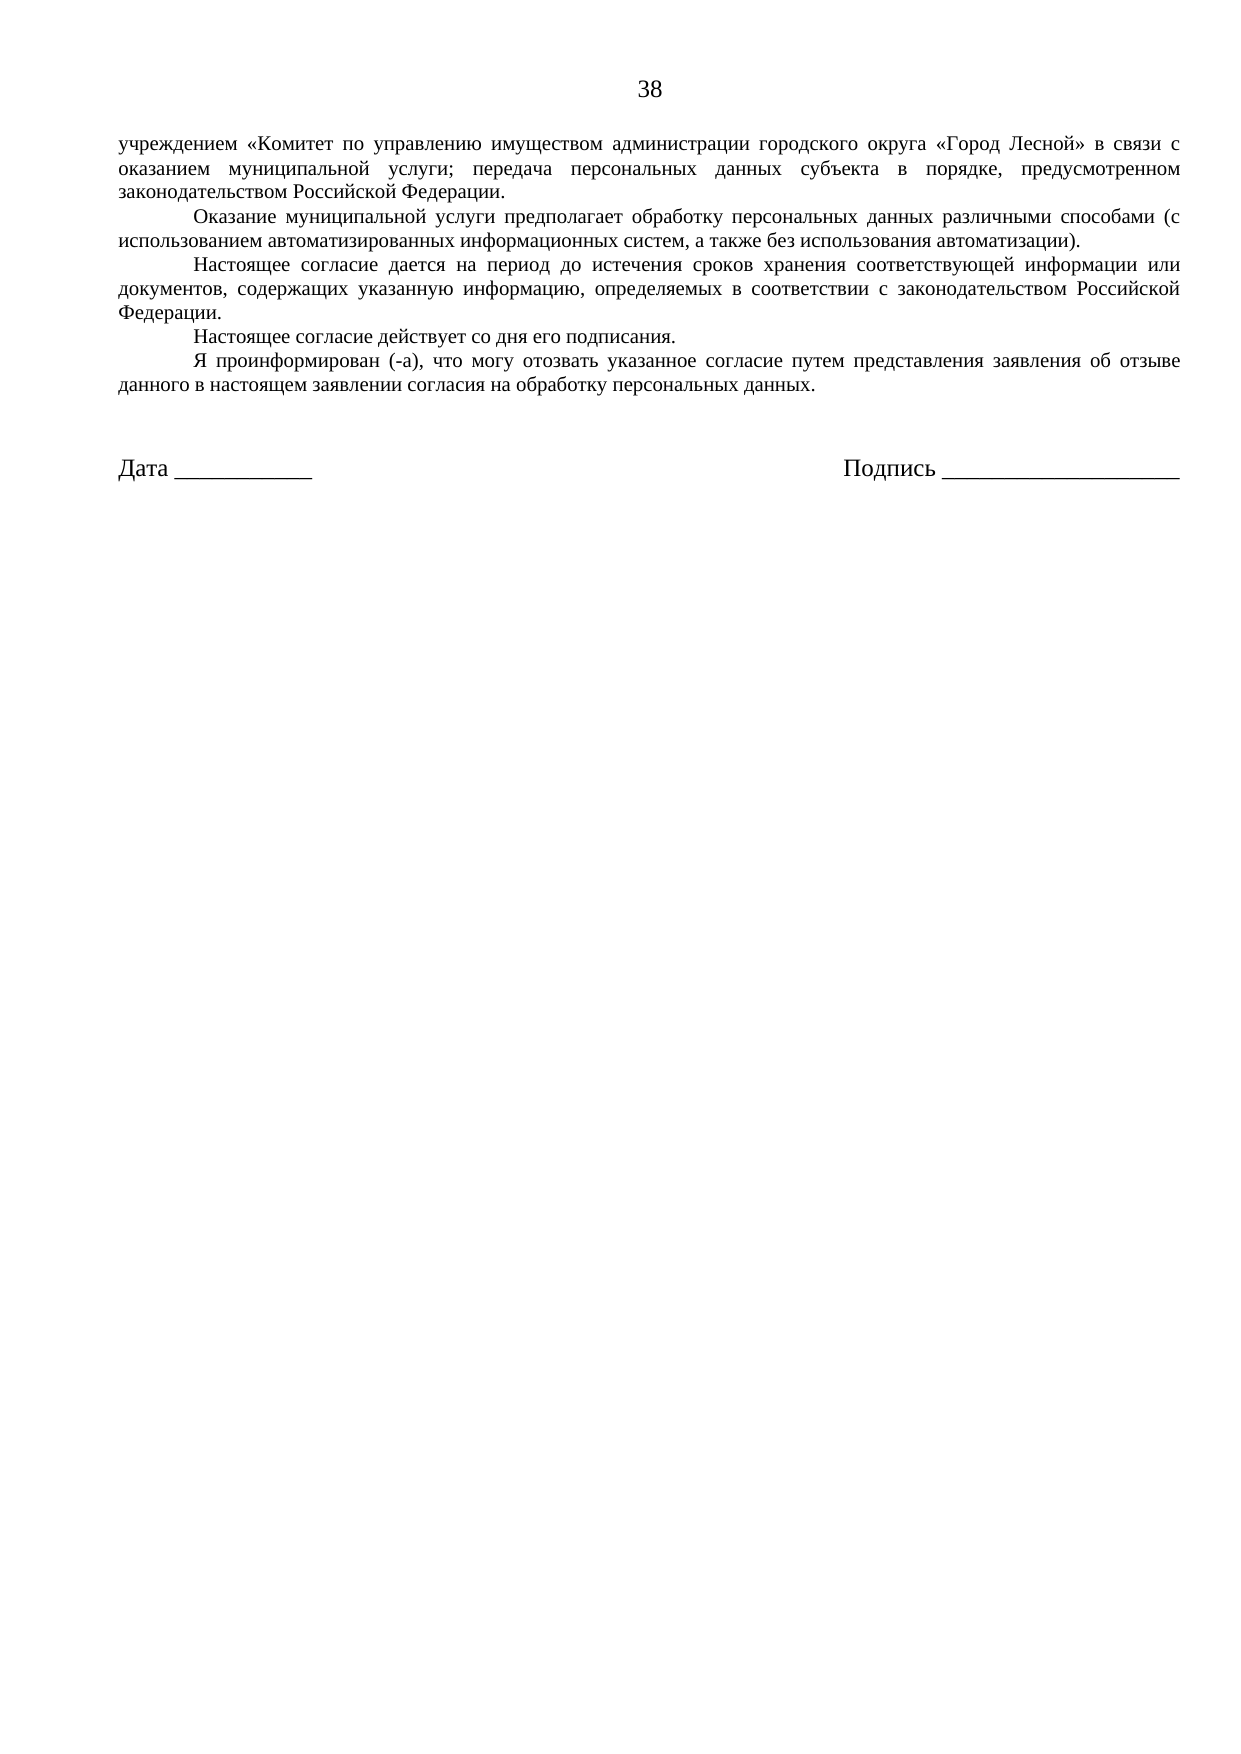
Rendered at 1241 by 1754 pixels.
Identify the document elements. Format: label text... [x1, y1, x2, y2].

text Оказание муниципальной услуги предполагает обработку персональных данных различными способами (с использованием автоматизированных информационных систем, а также без использования автоматизации). [118, 203, 1182, 252]
text Дата ___________ Подпись ___________________ [118, 453, 1182, 482]
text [118, 131, 1182, 203]
text Настоящее согласие дается на период до истечения сроков хранения соответствующей информации или документов, содержащих указанную информацию, определяемых в соответствии с законодательством Российской Федерации. [118, 252, 1182, 324]
text Я проинформирован (-а), что могу отозвать указанное согласие путем представления заявления об отзыве данного в настоящем заявлении согласия на обработку персональных данных. [118, 348, 1182, 396]
text Настоящее согласие действует со дня его подписания. [118, 324, 1182, 348]
